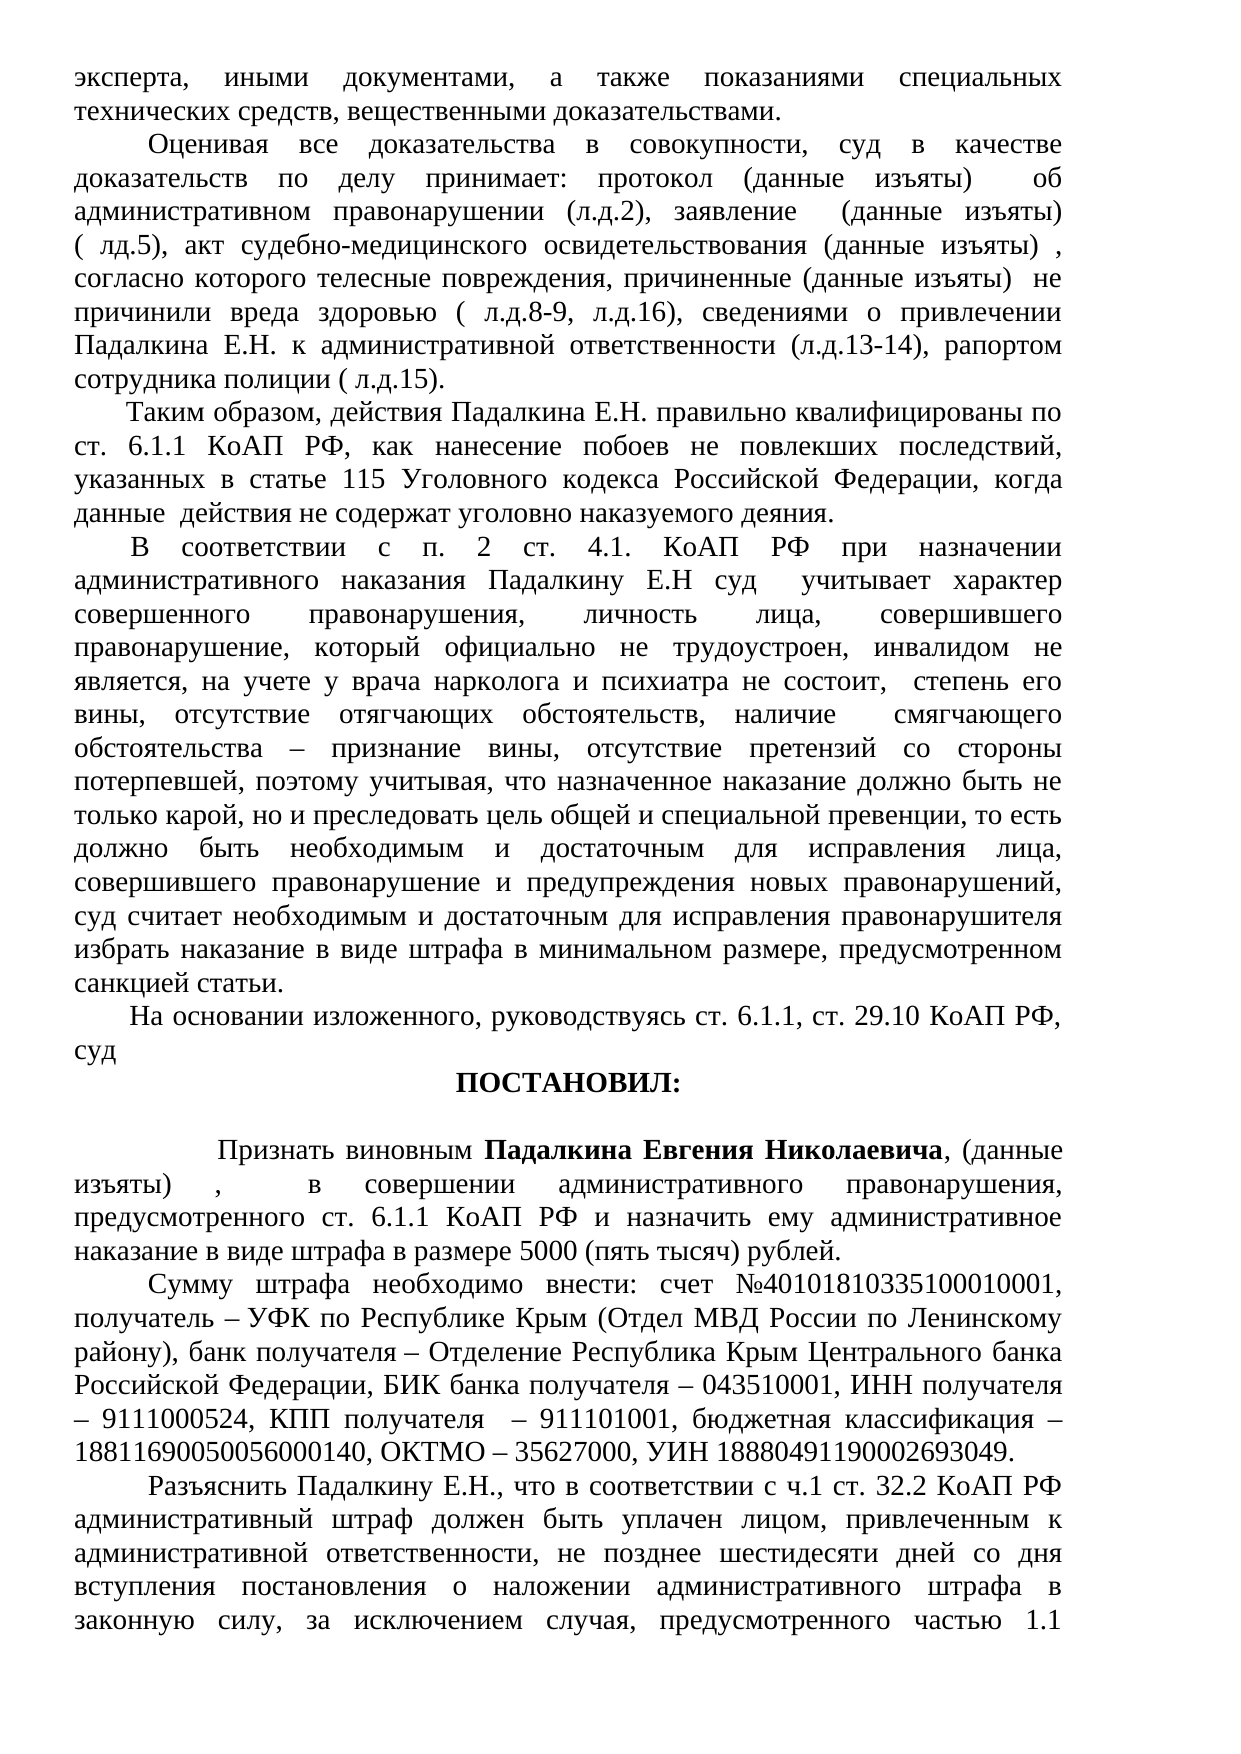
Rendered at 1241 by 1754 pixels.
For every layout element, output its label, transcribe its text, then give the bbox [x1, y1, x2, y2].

text Таким образом, действия Падалкина Е.Н. правильно квалифицированы по ст. 6.1.1 КоАП РФ, как нанесение побоев не повлекших последствий, указанных в статье 115 Уголовного кодекса Российской Федерации, когда данные действия не содержат уголовно наказуемого деяния. [74, 394, 1063, 529]
text ПОСТАНОВИЛ: [74, 1065, 1063, 1099]
text Оценивая все доказательства в совокупности, суд в качестве доказательств по делу принимает: протокол (данные изъяты) об административном правонарушении (л.д.2), заявление (данные изъяты) ( лд.5), акт судебно-медицинского освидетельствования (данные изъяты) , согласно которого телесные повреждения, причиненные (данные изъяты) не причинили вреда здоровью ( л.д.8-9, л.д.16), сведениями о привлечении Падалкина Е.Н. к административной ответственности (л.д.13-14), рапортом сотрудника полиции ( л.д.15). [74, 126, 1063, 394]
text Сумму штрафа необходимо внести: счет №40101810335100010001, получатель – УФК по Республике Крым (Отдел МВД России по Ленинскому району), банк получателя – Отделение Республика Крым Центрального банка Российской Федерации, БИК банка получателя – 043510001, ИНН получателя – 9111000524, КПП получателя – 911101001, бюджетная классификация – 18811690050056000140, ОКТМО – 35627000, УИН 18880491190002693049. [74, 1267, 1063, 1468]
text В соответствии с п. 2 ст. 4.1. КоАП РФ при назначении административного наказания Падалкину Е.Н суд учитывает характер совершенного правонарушения, личность лица, совершившего правонарушение, который официально не трудоустроен, инвалидом не является, на учете у врача нарколога и психиатра не состоит, степень его вины, отсутствие отягчающих обстоятельств, наличие смягчающего обстоятельства – признание вины, отсутствие претензий со стороны потерпевшей, поэтому учитывая, что назначенное наказание должно быть не только карой, но и преследовать цель общей и специальной превенции, то есть должно быть необходимым и достаточным для исправления лица, совершившего правонарушение и предупреждения новых правонарушений, суд считает необходимым и достаточным для исправления правонарушителя избрать наказание в виде штрафа в минимальном размере, предусмотренном санкцией статьи. [74, 529, 1063, 998]
text На основании изложенного, руководствуясь ст. 6.1.1, ст. 29.10 КоАП РФ, суд [74, 998, 1063, 1065]
text Признать виновным Падалкина Евгения Николаевича, (данные изъяты) , в совершении административного правонарушения, предусмотренного ст. 6.1.1 КоАП РФ и назначить ему административное наказание в виде штрафа в размере 5000 (пять тысяч) рублей. [74, 1132, 1063, 1267]
